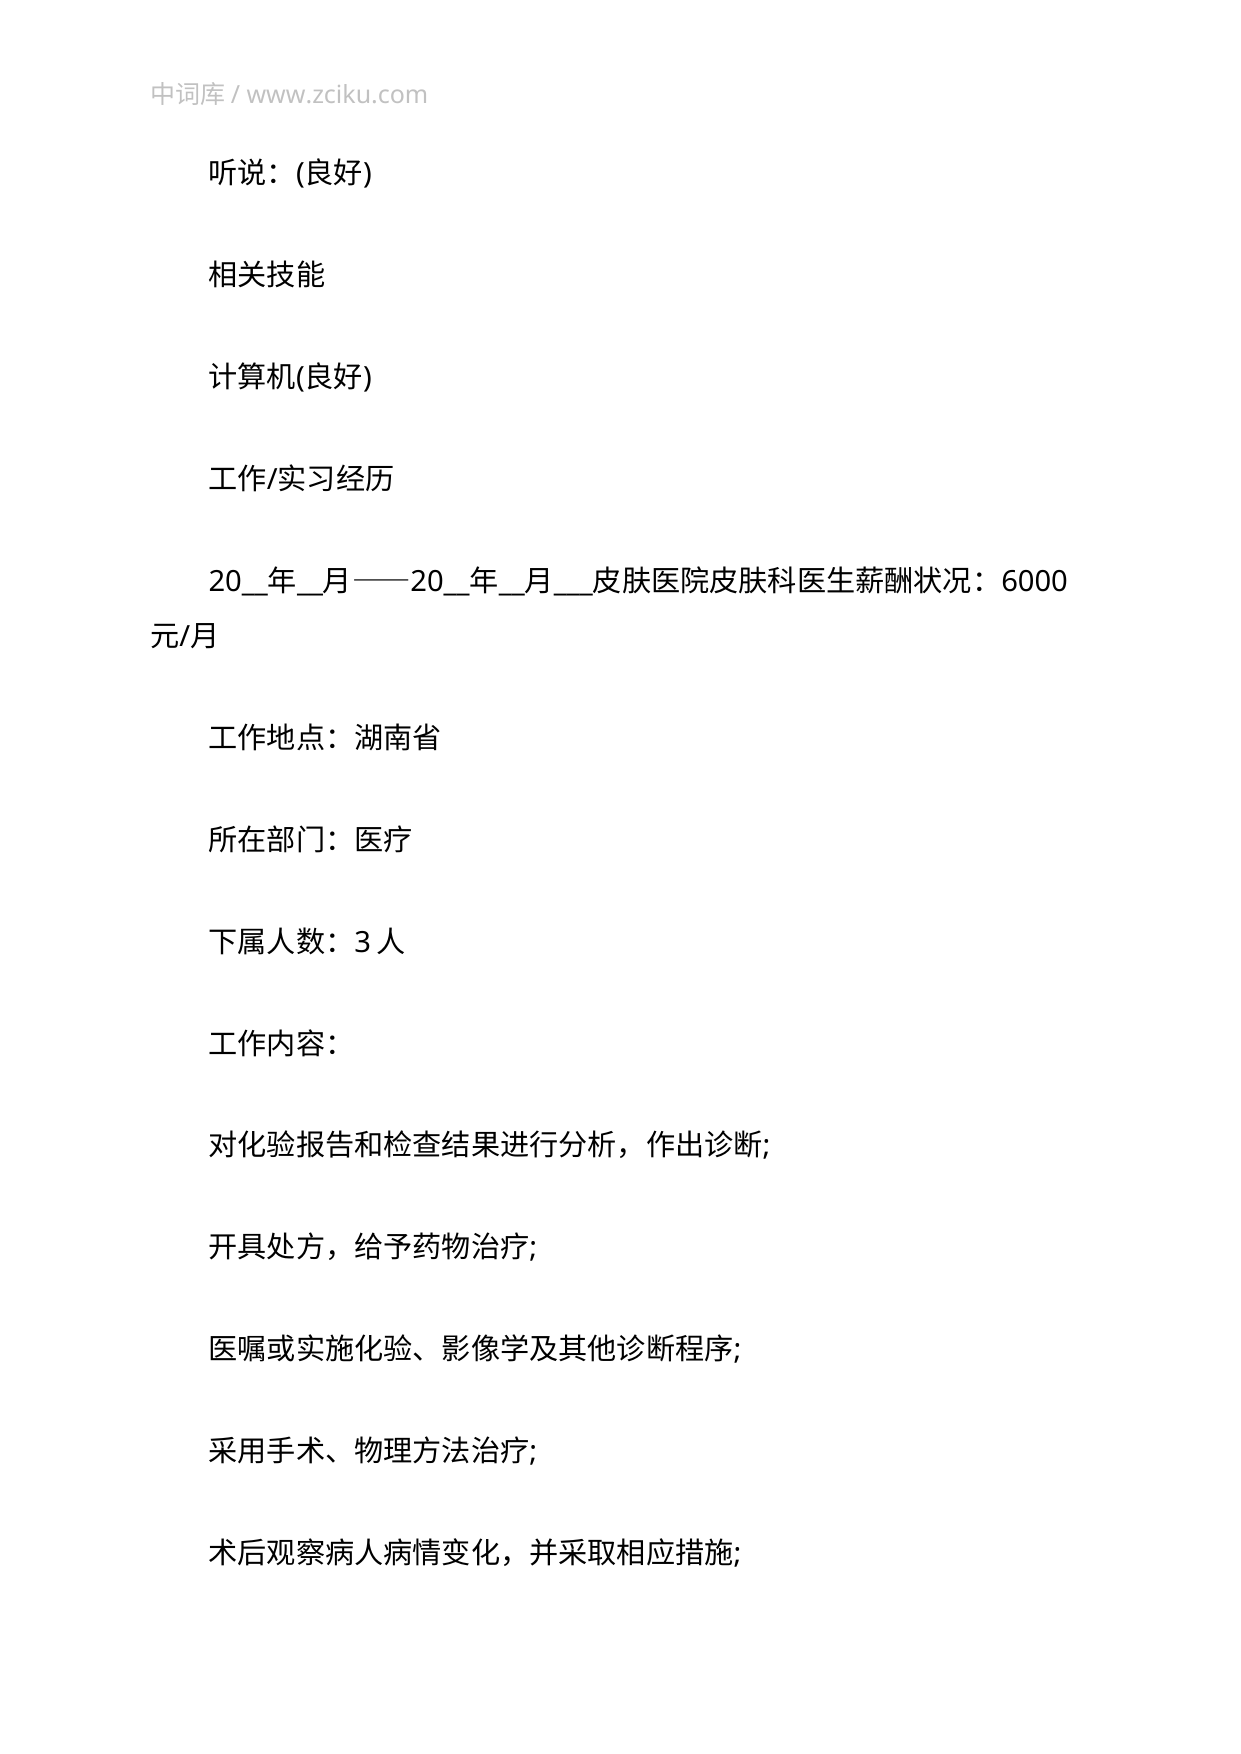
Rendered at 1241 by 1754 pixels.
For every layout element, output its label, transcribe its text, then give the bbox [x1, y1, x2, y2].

text 开具处方，给予药物治疗; [150, 1224, 1090, 1266]
text 工作地点：湖南省 [150, 715, 1090, 757]
text 对化验报告和检查结果进行分析，作出诊断; [150, 1122, 1090, 1164]
text 医嘱或实施化验、影像学及其他诊断程序; [150, 1326, 1090, 1368]
text 听说：(良好) [150, 150, 1090, 192]
text 20__年__月——20__年__月___皮肤医院皮肤科医生薪酬状况：6000元/月 [150, 558, 1090, 655]
text 相关技能 [150, 252, 1090, 294]
text 工作/实习经历 [150, 456, 1090, 498]
text 术后观察病人病情变化，并采取相应措施; [150, 1530, 1090, 1572]
text 工作内容： [150, 1020, 1090, 1062]
text 所在部门：医疗 [150, 816, 1090, 859]
text 计算机(良好) [150, 354, 1090, 396]
text 采用手术、物理方法治疗; [150, 1428, 1090, 1470]
text 下属人数：3人 [150, 918, 1090, 961]
